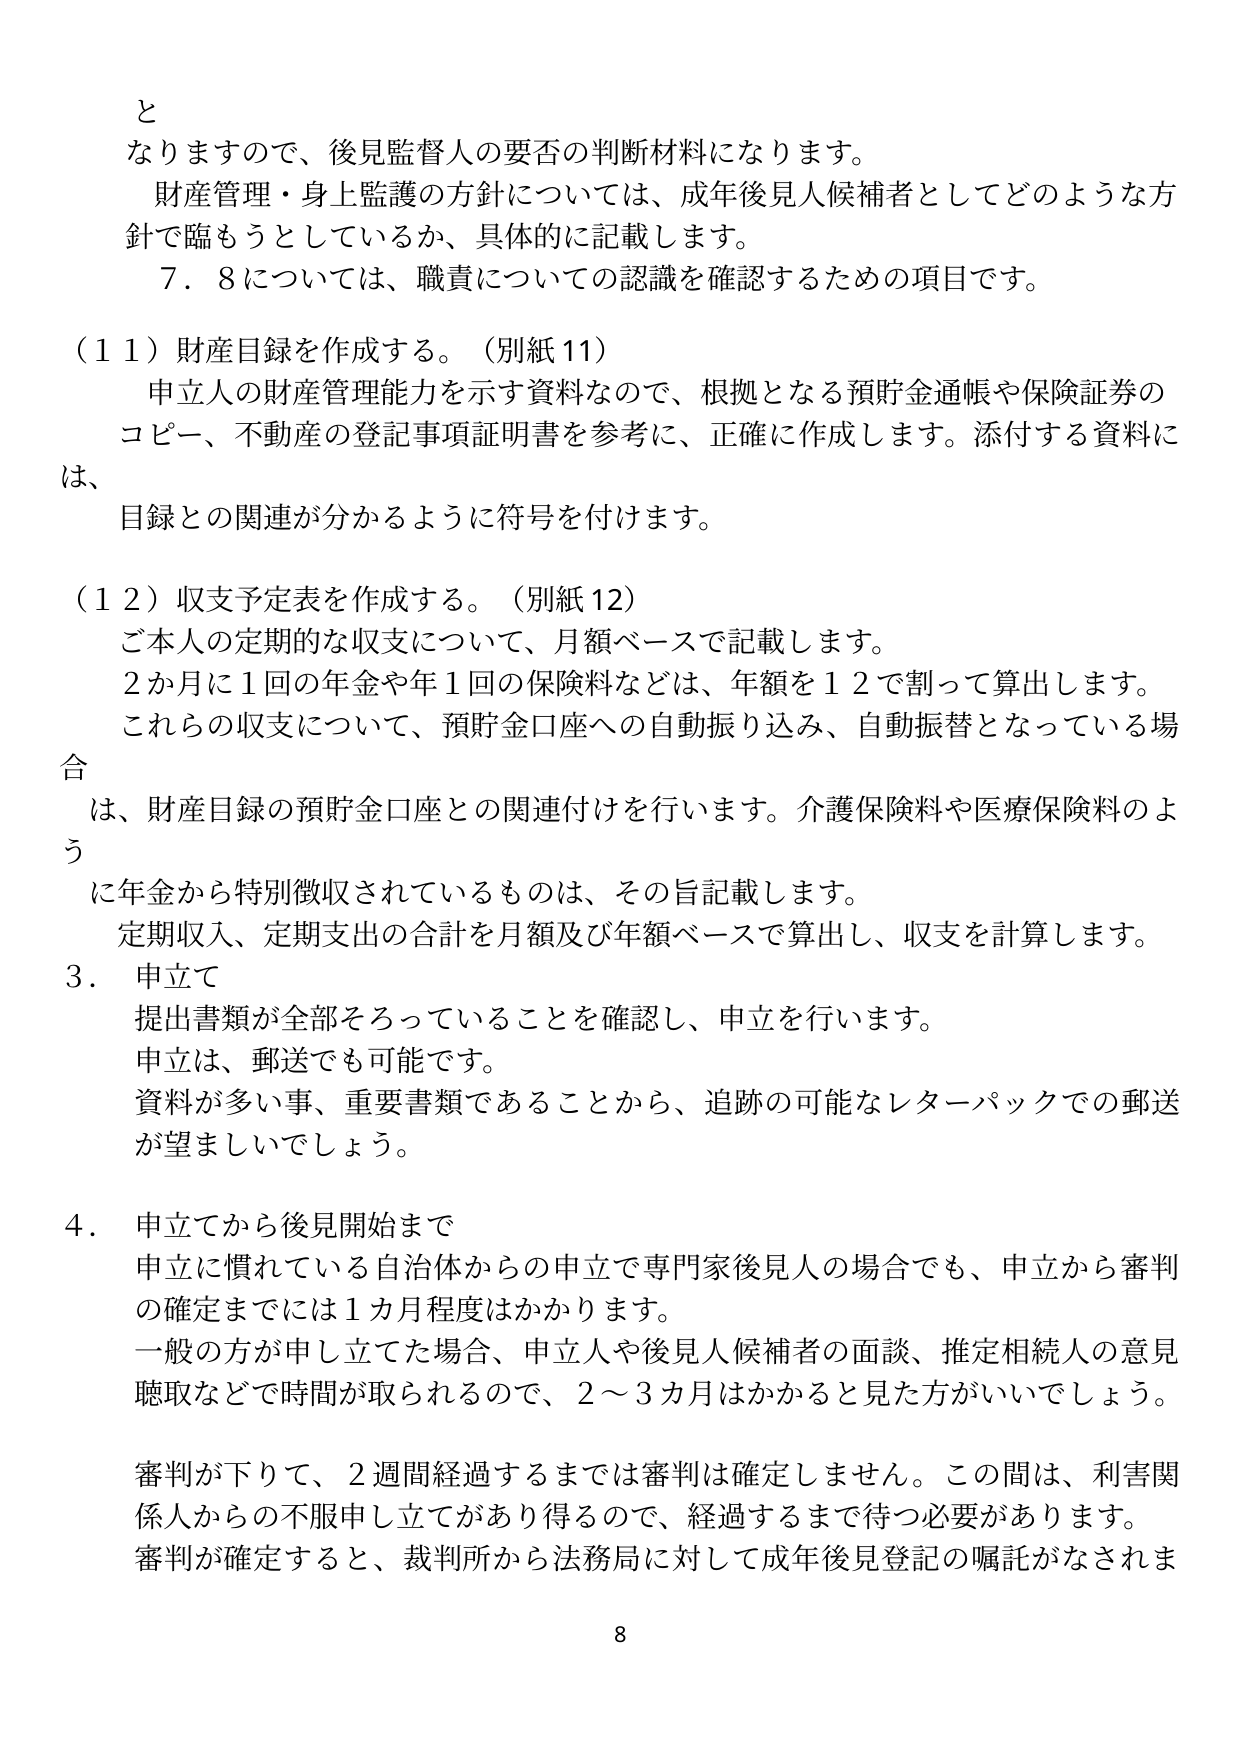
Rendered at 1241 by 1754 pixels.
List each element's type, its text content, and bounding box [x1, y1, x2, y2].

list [134, 1536, 1181, 1578]
text 定期収入、定期支出の合計を月額及び年額ベースで算出し、収支を計算します。 [59, 912, 1181, 954]
list 提出書類が全部そろっていることを確認し、申立を行います。 [134, 996, 1181, 1038]
text 申立人の財産管理能力を示す資料なので、根拠となる預貯金通帳や保険証券の [59, 370, 1181, 412]
text ２か月に１回の年金や年１回の保険料などは、年額を１２で割って算出します。 [59, 661, 1181, 703]
list 資料が多い事、重要書類であることから、追跡の可能なレターパックでの郵送が望ましいでしょう。 [134, 1080, 1181, 1163]
list 審判が下りて、２週間経過するまでは審判は確定しません。この間は、利害関係人からの不服申し立てがあり得るので、経過するまで待つ必要があります。 [134, 1452, 1181, 1536]
text （１１）財産目録を作成する。（別紙11） [59, 328, 1181, 370]
text これらの収支について、預貯金口座への自動振り込み、自動振替となっている場合 [59, 703, 1181, 787]
list 申立は、郵送でも可能です。 [134, 1038, 1181, 1080]
list 申立て [59, 954, 1181, 996]
list 申立てから後見開始まで [59, 1203, 1181, 1245]
text ７．８については、職責についての認識を確認するための項目です。 [125, 256, 1181, 298]
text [103, 88, 1181, 130]
text （１２）収支予定表を作成する。（別紙12） [59, 577, 1181, 619]
text 目録との関連が分かるように符号を付けます。 [59, 495, 1181, 537]
text コピー、不動産の登記事項証明書を参考に、正確に作成します。添付する資料には、 [59, 412, 1181, 495]
list 一般の方が申し立てた場合、申立人や後見人候補者の面談、推定相続人の意見聴取などで時間が取られるので、２～３カ月はかかると見た方がいいでしょう。 [134, 1329, 1181, 1412]
text に年金から特別徴収されているものは、その旨記載します。 [59, 870, 1181, 912]
text は、財産目録の預貯金口座との関連付けを行います。介護保険料や医療保険料のよう [59, 787, 1181, 870]
list 申立に慣れている自治体からの申立で専門家後見人の場合でも、申立から審判の確定までには１カ月程度はかかります。 [134, 1245, 1181, 1329]
text ご本人の定期的な収支について、月額ベースで記載します。 [59, 619, 1181, 661]
text なりますので、後見監督人の要否の判断材料になります。 [125, 130, 1181, 172]
text 財産管理・身上監護の方針については、成年後見人候補者としてどのような方針で臨もうとしているか、具体的に記載します。 [125, 172, 1181, 256]
